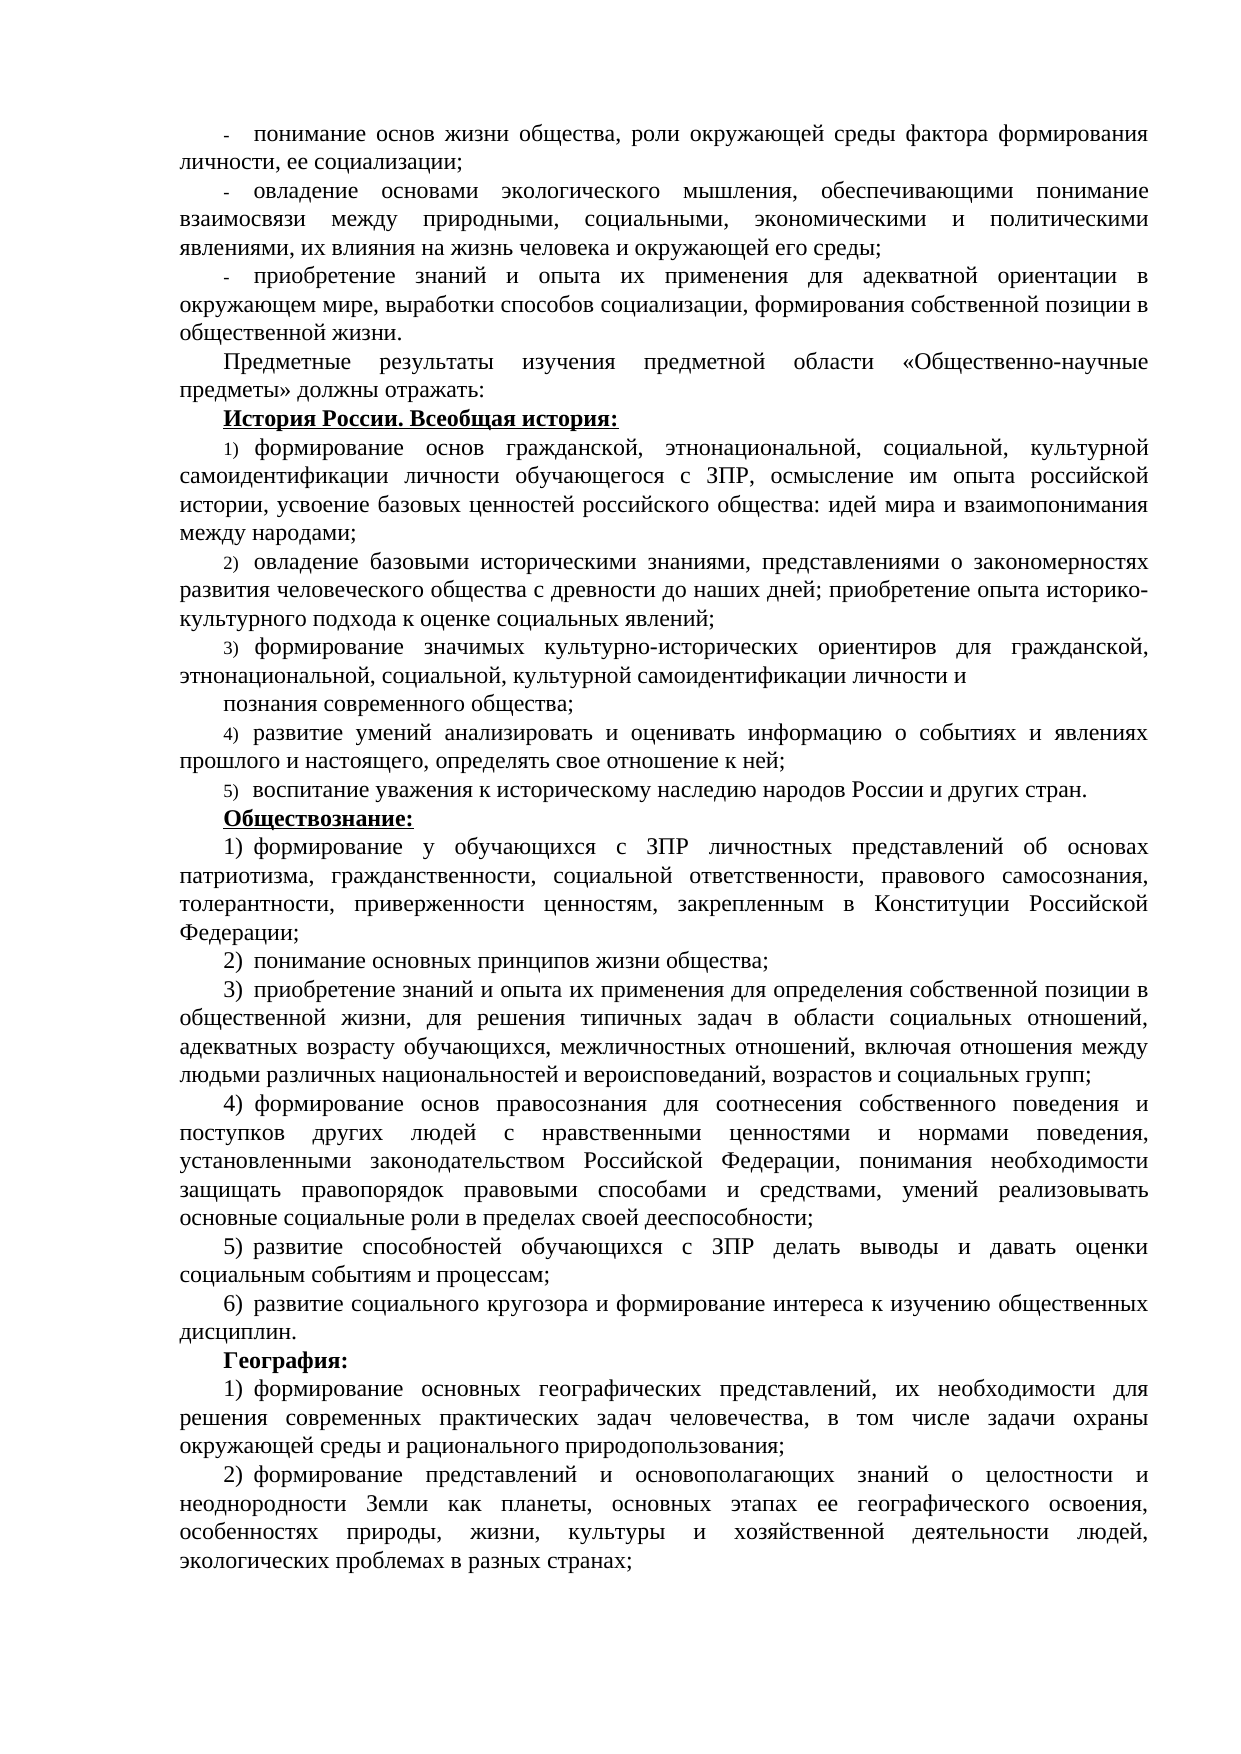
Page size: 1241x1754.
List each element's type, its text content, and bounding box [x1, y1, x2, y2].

list воспитание уважения к историческому наследию народов России и других стран. [179, 774, 1152, 803]
list формирование у обучающихся с ЗПР личностных представлений об основах патриотизма, гражданственности, социальной ответственности, правового самосознания, толерантности, приверженности ценностям, закрепленным в Конституции Российской Федерации; [179, 832, 1149, 946]
list приобретение знаний и опыта их применения для адекватной ориентации в окружающем мире, выработки способов социализации, формирования собственной позиции в общественной жизни. [179, 261, 1149, 346]
list формирование представлений и основополагающих знаний о целостности и неоднородности Земли как планеты, основных этапах ее географического освоения, особенностях природы, жизни, культуры и хозяйственной деятельности людей, экологических проблемах в разных странах; [179, 1459, 1149, 1574]
list понимание основ жизни общества, роли окружающей среды фактора формирования личности, ее социализации; [179, 118, 1149, 175]
list формирование основных географических представлений, их необходимости для решения современных практических задач человечества, в том числе задачи охраны окружающей среды и рационального природопользования; [179, 1374, 1149, 1459]
list формирование значимых культурно-исторических ориентиров для гражданской, этнонациональной, социальной, культурной самоидентификации личности и [179, 632, 1149, 689]
text Обществознание: [179, 803, 1152, 832]
text познания современного общества; [179, 689, 1152, 717]
text География: [179, 1345, 1152, 1374]
text История России. Всеобщая история: [179, 403, 1152, 432]
list развитие социального кругозора и формирование интереса к изучению общественных дисциплин. [179, 1288, 1149, 1345]
list формирование основ гражданской, этнонациональной, социальной, культурной самоидентификации личности обучающегося с ЗПР, осмысление им опыта российской истории, усвоение базовых ценностей российского общества: идей мира и взаимопонимания между народами; [179, 432, 1149, 546]
list овладение основами экологического мышления, обеспечивающими понимание взаимосвязи между природными, социальными, экономическими и политическими явлениями, их влияния на жизнь человека и окружающей его среды; [179, 175, 1149, 261]
list развитие способностей обучающихся с ЗПР делать выводы и давать оценки социальным событиям и процессам; [179, 1231, 1149, 1288]
list приобретение знаний и опыта их применения для определения собственной позиции в общественной жизни, для решения типичных задач в области социальных отношений, адекватных возрасту обучающихся, межличностных отношений, включая отношения между людьми различных национальностей и вероисповеданий, возрастов и социальных групп; [179, 974, 1149, 1088]
list формирование основ правосознания для соотнесения собственного поведения и поступков других людей с нравственными ценностями и нормами поведения, установленными законодательством Российской Федерации, понимания необходимости защищать правопорядок правовыми способами и средствами, умений реализовывать основные социальные роли в пределах своей дееспособности; [179, 1088, 1149, 1231]
list овладение базовыми историческими знаниями, представлениями о закономерностях развития человеческого общества с древности до наших дней; приобретение опыта историко- культурного подхода к оценке социальных явлений; [179, 546, 1149, 632]
text Предметные результаты изучения предметной области «Общественно-научные предметы» должны отражать: [179, 346, 1149, 403]
list понимание основных принципов жизни общества; [179, 946, 1152, 974]
list развитие умений анализировать и оценивать информацию о событиях и явлениях прошлого и настоящего, определять свое отношение к ней; [179, 717, 1149, 774]
